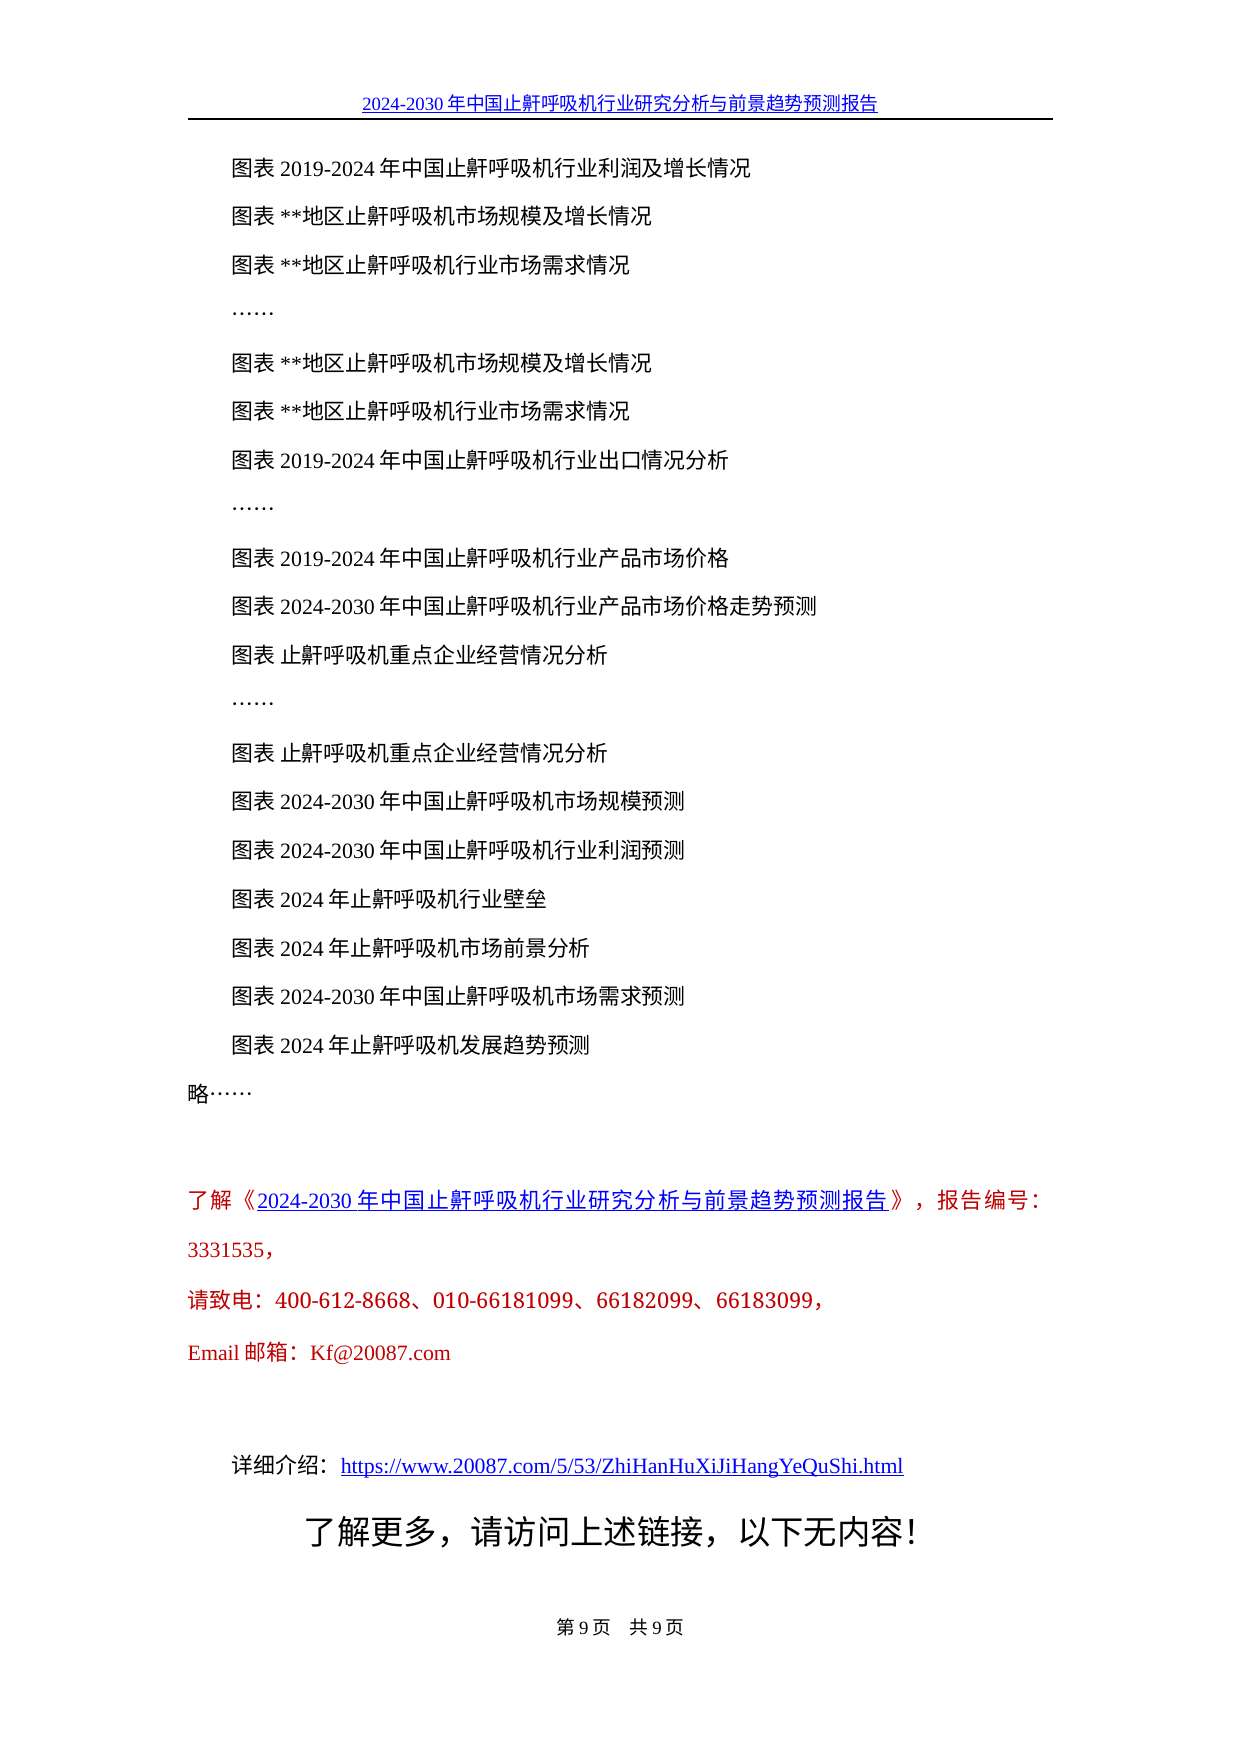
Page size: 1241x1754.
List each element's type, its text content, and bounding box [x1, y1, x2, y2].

title 了解更多，请访问上述链接，以下无内容！ [187, 1498, 1053, 1563]
text 请致电：400-612-8668、010-66181099、66182099、66183099， [187, 1283, 1053, 1316]
text Email邮箱：Kf@20087.com [187, 1335, 1053, 1367]
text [187, 150, 1053, 1109]
text 详细介绍：https://www.20087.com/5/53/ZhiHanHuXiJiHangYeQuShi.html [187, 1448, 1053, 1480]
text 了解《2024-2030年中国止鼾呼吸机行业研究分析与前景趋势预测报告》，报告编号：3331535， [187, 1183, 1053, 1264]
